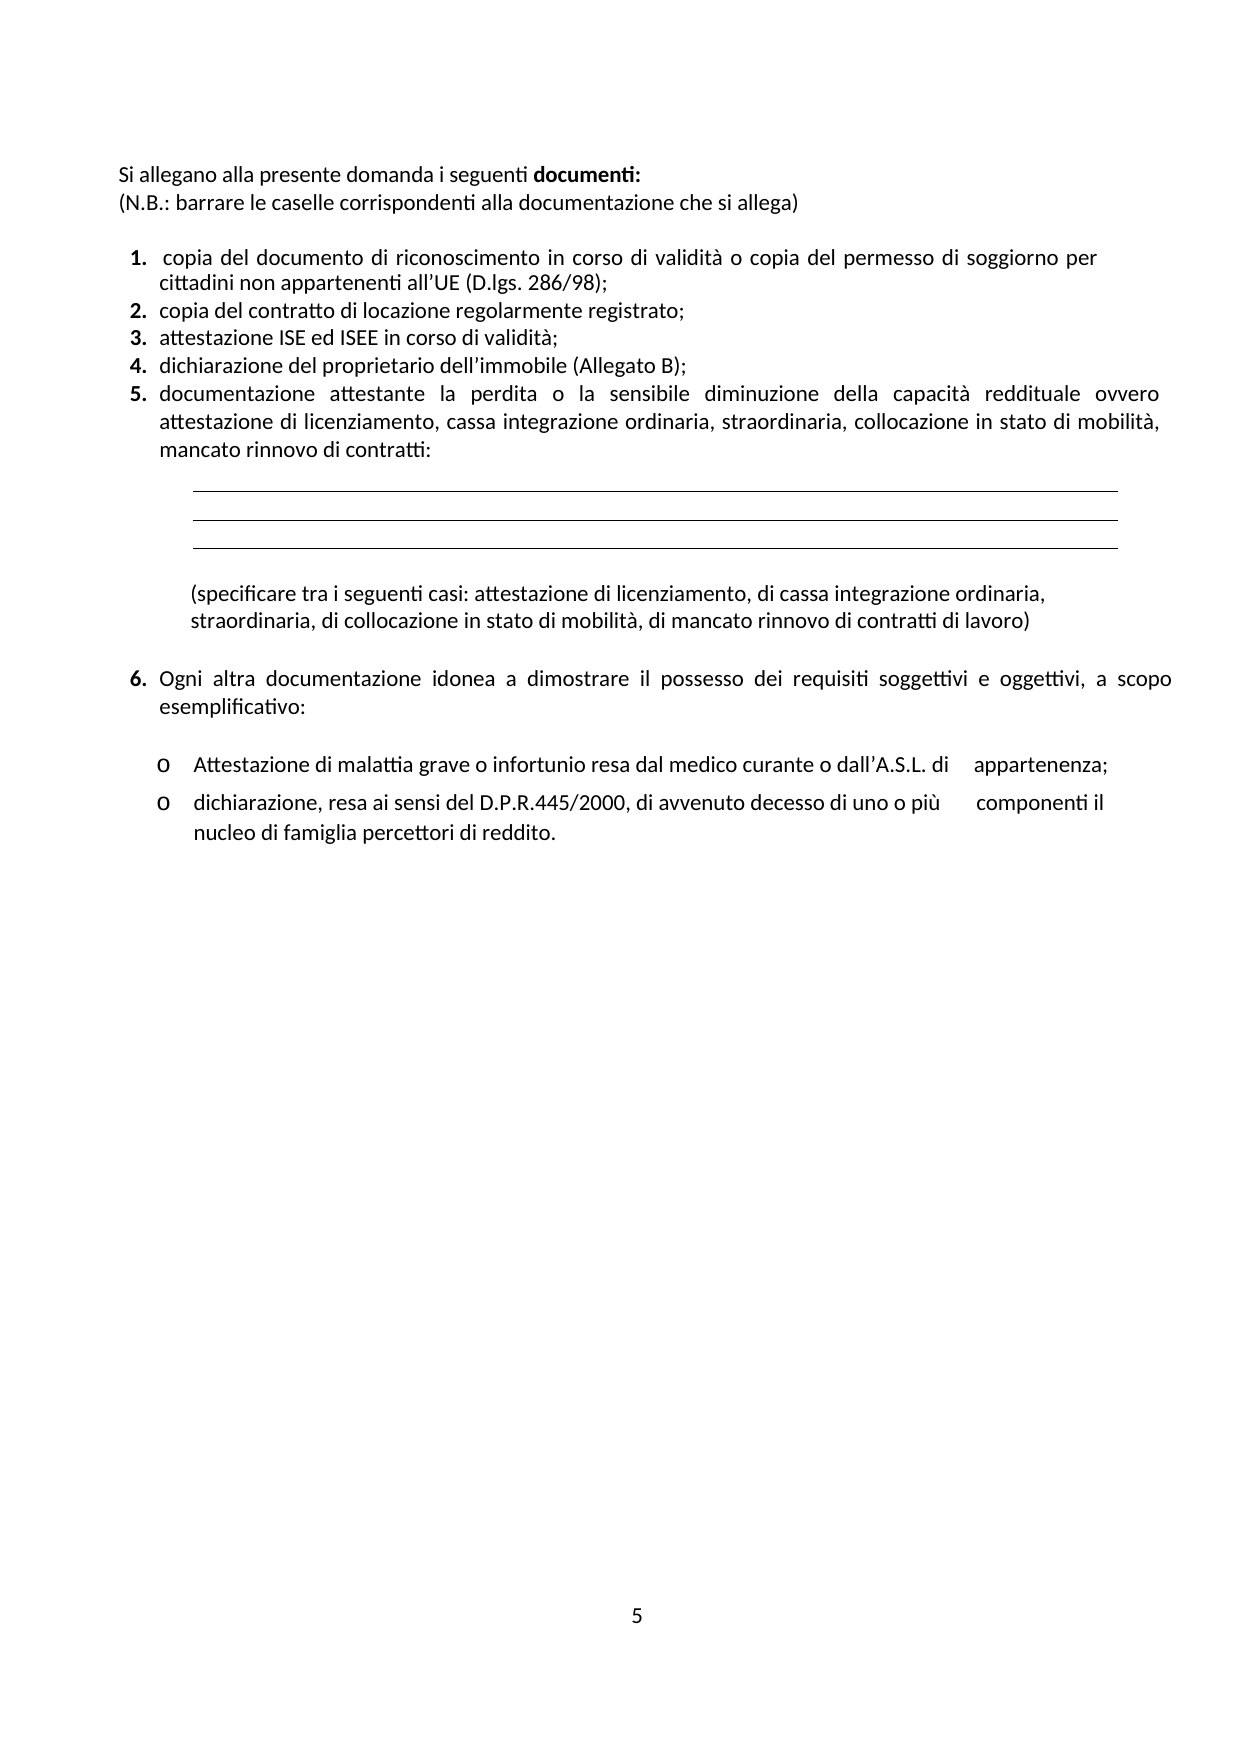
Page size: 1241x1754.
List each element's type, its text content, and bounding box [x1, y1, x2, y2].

text straordinaria, di collocazione in stato di mobilità, di mancato rinnovo di contratti di lavoro) [118, 606, 1173, 634]
list copia del contratto di locazione regolarmente registrato; [129, 296, 1173, 324]
list attestazione ISE ed ISEE in corso di validità; [129, 324, 1173, 351]
list copia del documento di riconoscimento in corso di validità o copia del permesso di soggiorno per cittadini non appartenenti all’UE (D.lgs. 286/98); [129, 245, 1099, 296]
list dichiarazione del proprietario dell’immobile (Allegato B); [129, 351, 1162, 379]
text Si allegano alla presente domanda i seguenti documenti: [118, 160, 1173, 188]
list dichiarazione, resa ai sensi del D.P.R.445/2000, di avvenuto decesso di uno o più ------componenti il nucleo di famiglia percettori di reddito. [156, 788, 1121, 846]
list Attestazione di malattia grave o infortunio resa dal medico curante o dall’A.S.L. di------appartenenza; [156, 751, 1122, 780]
text (N.B.: barrare le caselle corrispondenti alla documentazione che si allega) [118, 188, 1173, 216]
text (specificare tra i seguenti casi: attestazione di licenziamento, di cassa integrazione ordinaria, [128, 581, 1173, 606]
list Ogni altra documentazione idonea a dimostrare il possesso dei requisiti soggettivi e oggettivi, a scopo esemplificativo: [129, 664, 1173, 721]
list documentazione attestante la perdita o la sensibile diminuzione della capacità reddituale ovvero attestazione di licenziamento, cassa integrazione ordinaria, straordinaria, collocazione in stato di mobilità, mancato rinnovo di contratti: [129, 379, 1162, 463]
